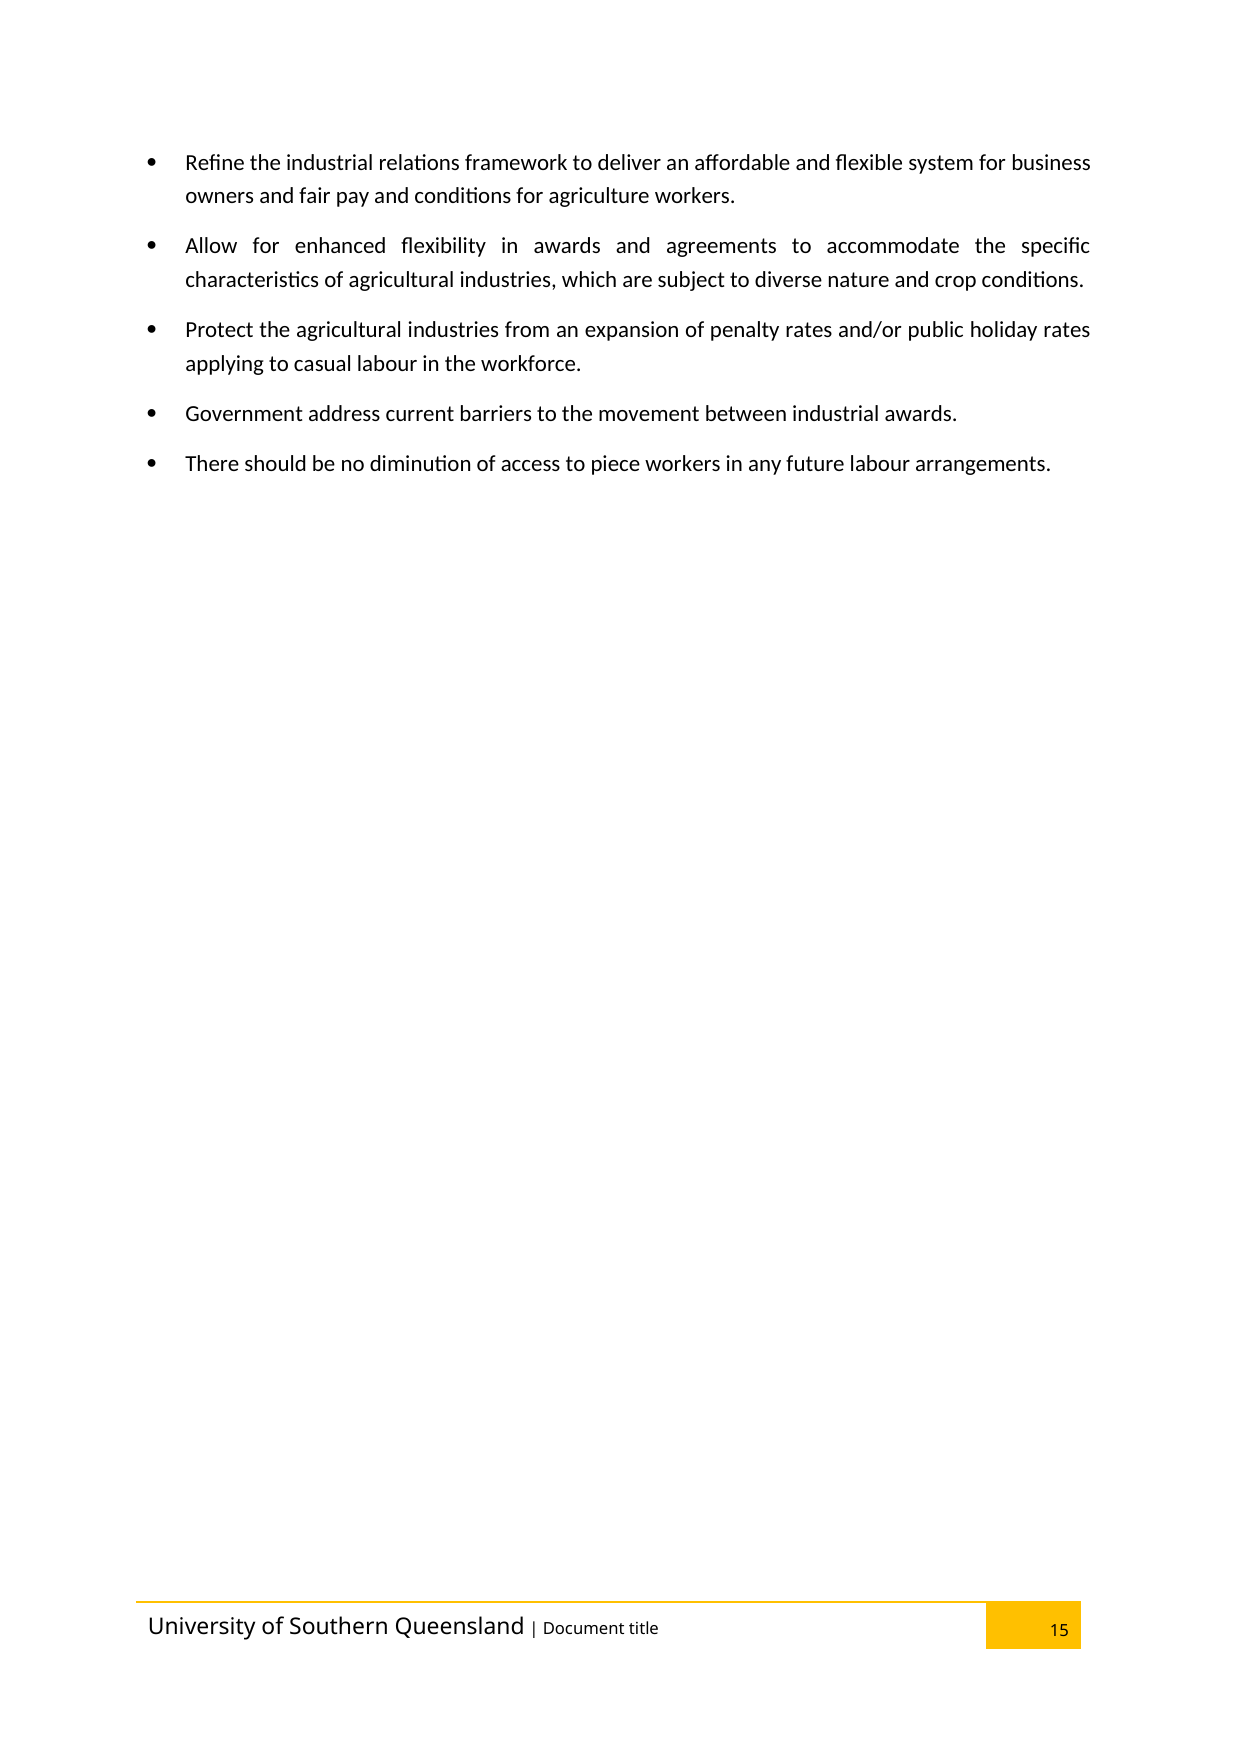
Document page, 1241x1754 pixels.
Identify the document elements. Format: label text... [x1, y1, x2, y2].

list There should be no diminution of access to piece workers in any future labour arrangements. [148, 449, 1092, 477]
list Government address current barriers to the movement between industrial awards. [148, 399, 1092, 427]
list Protect the agricultural industries from an expansion of penalty rates and/or public holiday rates applying to casual labour in the workforce. [148, 315, 1092, 377]
list Allow for enhanced flexibility in awards and agreements to accommodate the specific characteristics of agricultural industries, which are subject to diverse nature and crop conditions. [148, 231, 1092, 293]
list Refine the industrial relations framework to deliver an affordable and flexible system for business owners and fair pay and conditions for agriculture workers. [148, 148, 1092, 209]
